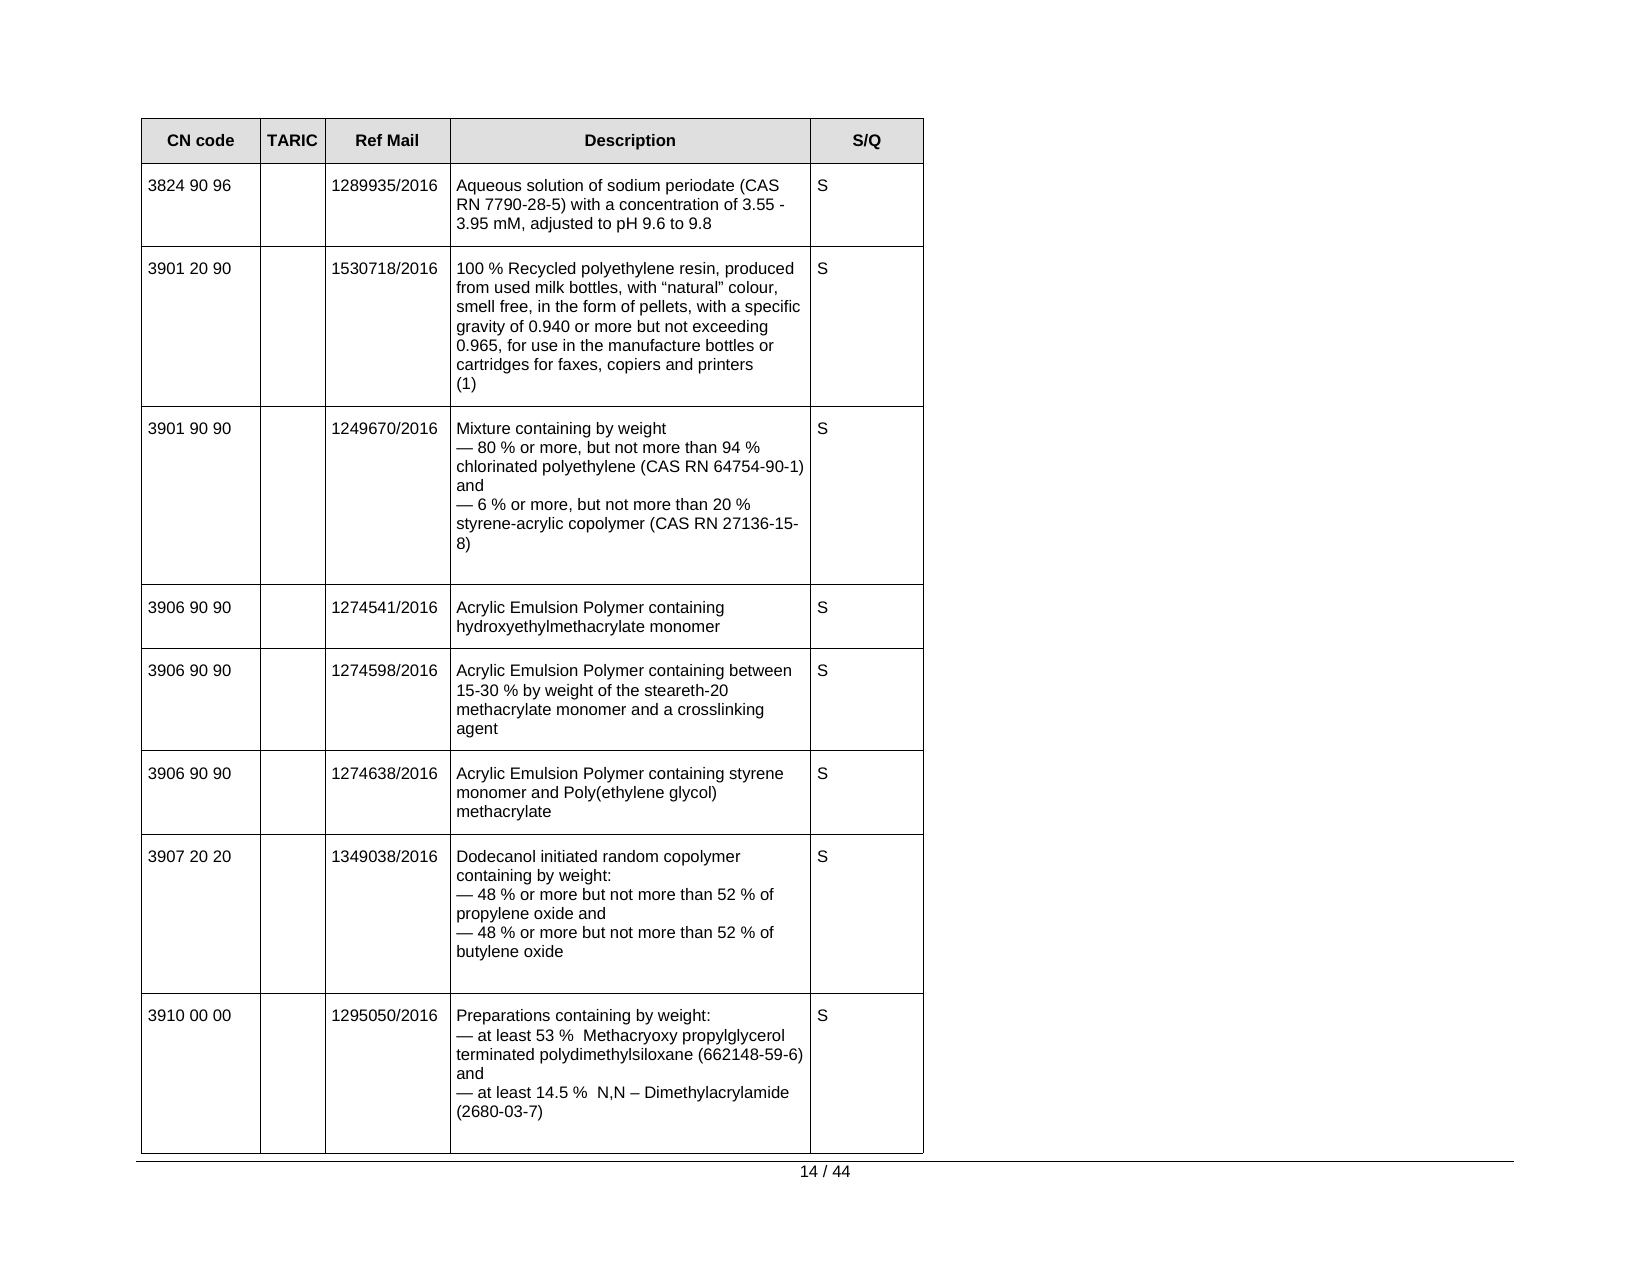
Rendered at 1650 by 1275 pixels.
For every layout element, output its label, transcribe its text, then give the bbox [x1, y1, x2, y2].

table_cell 1249670/2016 [326, 407, 450, 584]
table_cell 1530718/2016 [326, 247, 450, 406]
table_cell 1274541/2016 [326, 585, 450, 648]
table_cell 3901 20 90 [142, 247, 260, 406]
table_cell S [811, 164, 923, 246]
table_cell 1274598/2016 [326, 649, 450, 750]
table_header Ref Mail [326, 119, 450, 163]
table_cell 3824 90 96 [142, 164, 260, 246]
table_cell S [811, 247, 923, 406]
table_cell [261, 585, 325, 648]
table_cell 1295050/2016 [326, 994, 450, 1153]
table_cell [261, 407, 325, 584]
table_cell 1349038/2016 [326, 835, 450, 993]
table_cell Acrylic Emulsion Polymer containing styrene monomer and Poly(ethylene glycol) methacrylate [451, 751, 810, 833]
table_header Description [451, 119, 810, 163]
table_cell [261, 649, 325, 750]
table_cell 3906 90 90 [142, 751, 260, 833]
table_header TARIC [261, 119, 325, 163]
table_cell Preparations containing by weight: — at least 53 % Methacryoxy propylglycerol terminated polydimethylsiloxane (662148-59-6) and — at least 14.5 % N,N – Dimethylacrylamide (2680-03-7) [451, 994, 810, 1153]
table_cell S [811, 585, 923, 648]
table_cell 3906 90 90 [142, 585, 260, 648]
table_cell S [811, 751, 923, 833]
table_cell S [811, 407, 923, 584]
table_cell 3907 20 20 [142, 835, 260, 993]
table_cell 3910 00 00 [142, 994, 260, 1153]
table_cell 3901 90 90 [142, 407, 260, 584]
table_cell Dodecanol initiated random copolymer containing by weight: — 48 % or more but not more than 52 % of propylene oxide and — 48 % or more but not more than 52 % of butylene oxide [451, 835, 810, 993]
table_cell [261, 247, 325, 406]
table_cell 1274638/2016 [326, 751, 450, 833]
table_cell S [811, 649, 923, 750]
table_cell S [811, 994, 923, 1153]
table_header S/Q [811, 119, 923, 163]
table_cell Aqueous solution of sodium periodate (CAS RN 7790-28-5) with a concentration of 3.55 - 3.95 mM, adjusted to pH 9.6 to 9.8 [451, 164, 810, 246]
table_cell [261, 994, 325, 1153]
table_header CN code [142, 119, 260, 163]
table_cell 3906 90 90 [142, 649, 260, 750]
table_cell 1289935/2016 [326, 164, 450, 246]
table_cell [261, 835, 325, 993]
table_cell Acrylic Emulsion Polymer containing between 15-30 % by weight of the steareth-20 methacrylate monomer and a crosslinking agent [451, 649, 810, 750]
table_cell [261, 164, 325, 246]
table_cell S [811, 835, 923, 993]
table_cell 100 % Recycled polyethylene resin, produced from used milk bottles, with “natural” colour, smell free, in the form of pellets, with a specific gravity of 0.940 or more but not exceeding 0.965, for use in the manufacture bottles or cartridges for faxes, copiers and printers (1) [451, 247, 810, 406]
table_cell [261, 751, 325, 833]
table_cell Mixture containing by weight — 80 % or more, but not more than 94 % chlorinated polyethylene (CAS RN 64754-90-1) and — 6 % or more, but not more than 20 % styrene-acrylic copolymer (CAS RN 27136-15-8) [451, 407, 810, 584]
table_cell Acrylic Emulsion Polymer containing hydroxyethylmethacrylate monomer [451, 585, 810, 648]
